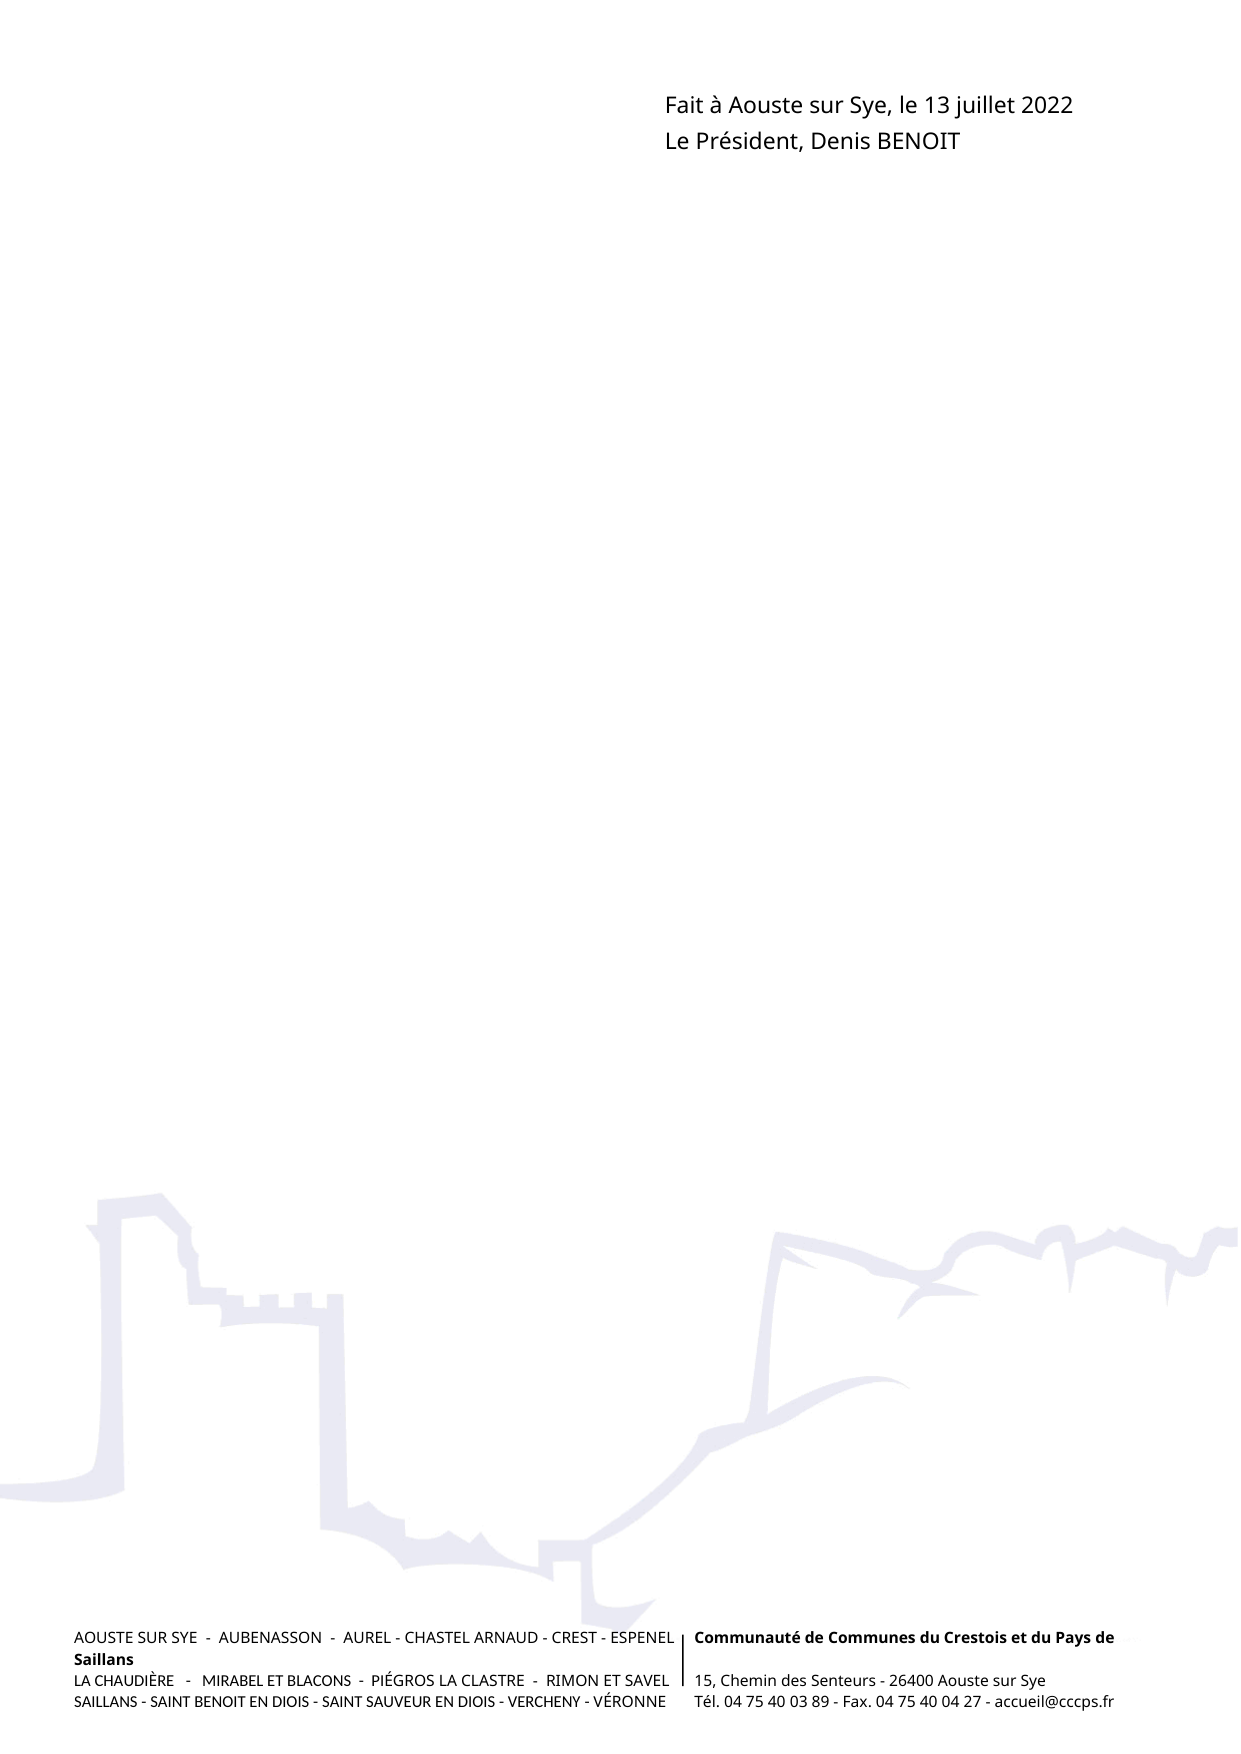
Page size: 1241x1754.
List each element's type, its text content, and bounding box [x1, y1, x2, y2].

text Fait à Aouste sur Sye, le 13 juillet 2022 [664, 89, 1166, 120]
picture [0, 308, 1238, 1642]
picture [530, 1633, 536, 1642]
picture [438, 1633, 448, 1642]
picture [300, 1633, 308, 1642]
picture [86, 1633, 94, 1642]
text Le Président, Denis BENOIT [664, 124, 1166, 156]
